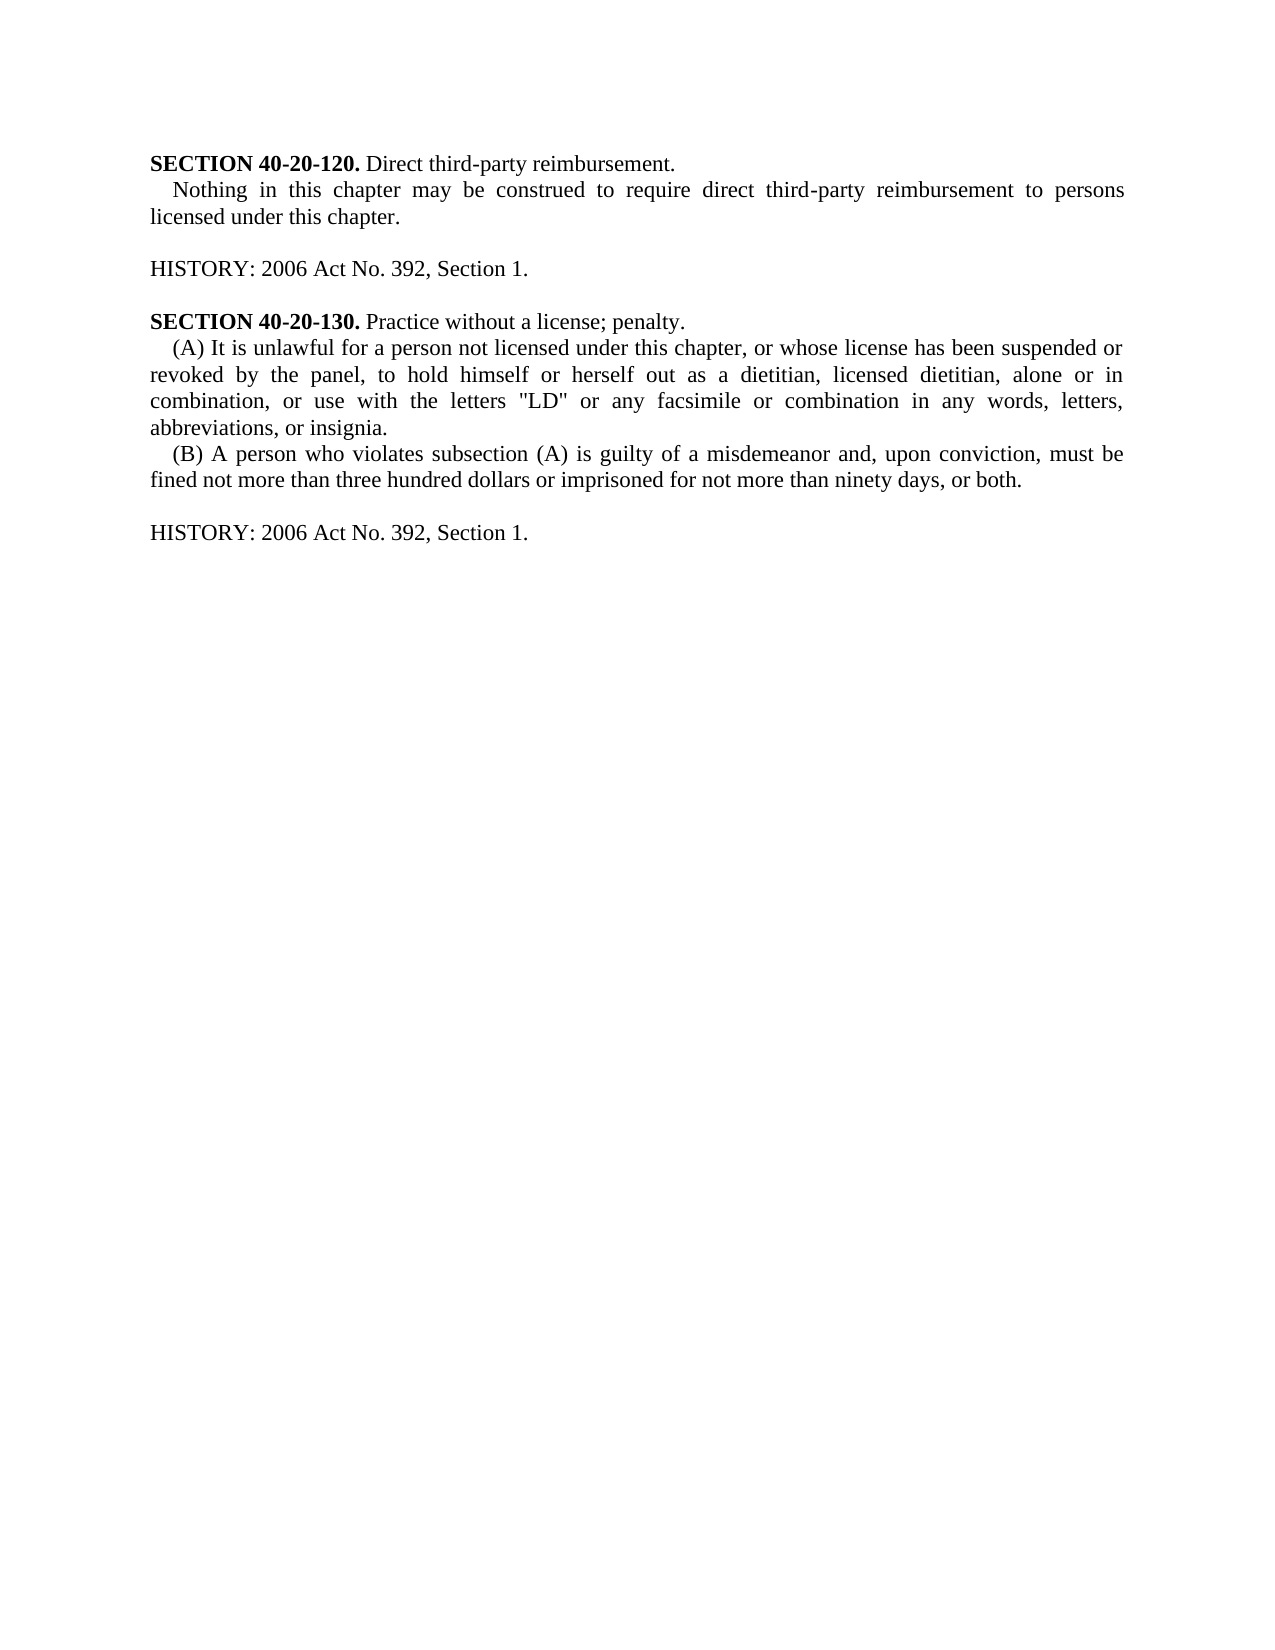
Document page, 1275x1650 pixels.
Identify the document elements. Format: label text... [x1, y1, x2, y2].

text SECTION 40-20-130. Practice without a license; penalty. [150, 308, 1125, 334]
text HISTORY: 2006 Act No. 392, Section 1. [150, 519, 1125, 545]
text (B) A person who violates subsection (A) is guilty of a misdemeanor and, upon conviction, must be fined not more than three hundred dollars or imprisoned for not more than ninety days, or both. [150, 440, 1125, 493]
text (A) It is unlawful for a person not licensed under this chapter, or whose license has been suspended or revoked by the panel, to hold himself or herself out as a dietitian, licensed dietitian, alone or in combination, or use with the letters "LD" or any facsimile or combination in any words, letters, abbreviations, or insignia. [150, 334, 1125, 440]
text HISTORY: 2006 Act No. 392, Section 1. [150, 255, 1125, 282]
text SECTION 40-20-120. Direct third-party reimbursement. [150, 150, 1125, 176]
text Nothing in this chapter may be construed to require direct third-party reimbursement to persons licensed under this chapter. [150, 176, 1125, 229]
